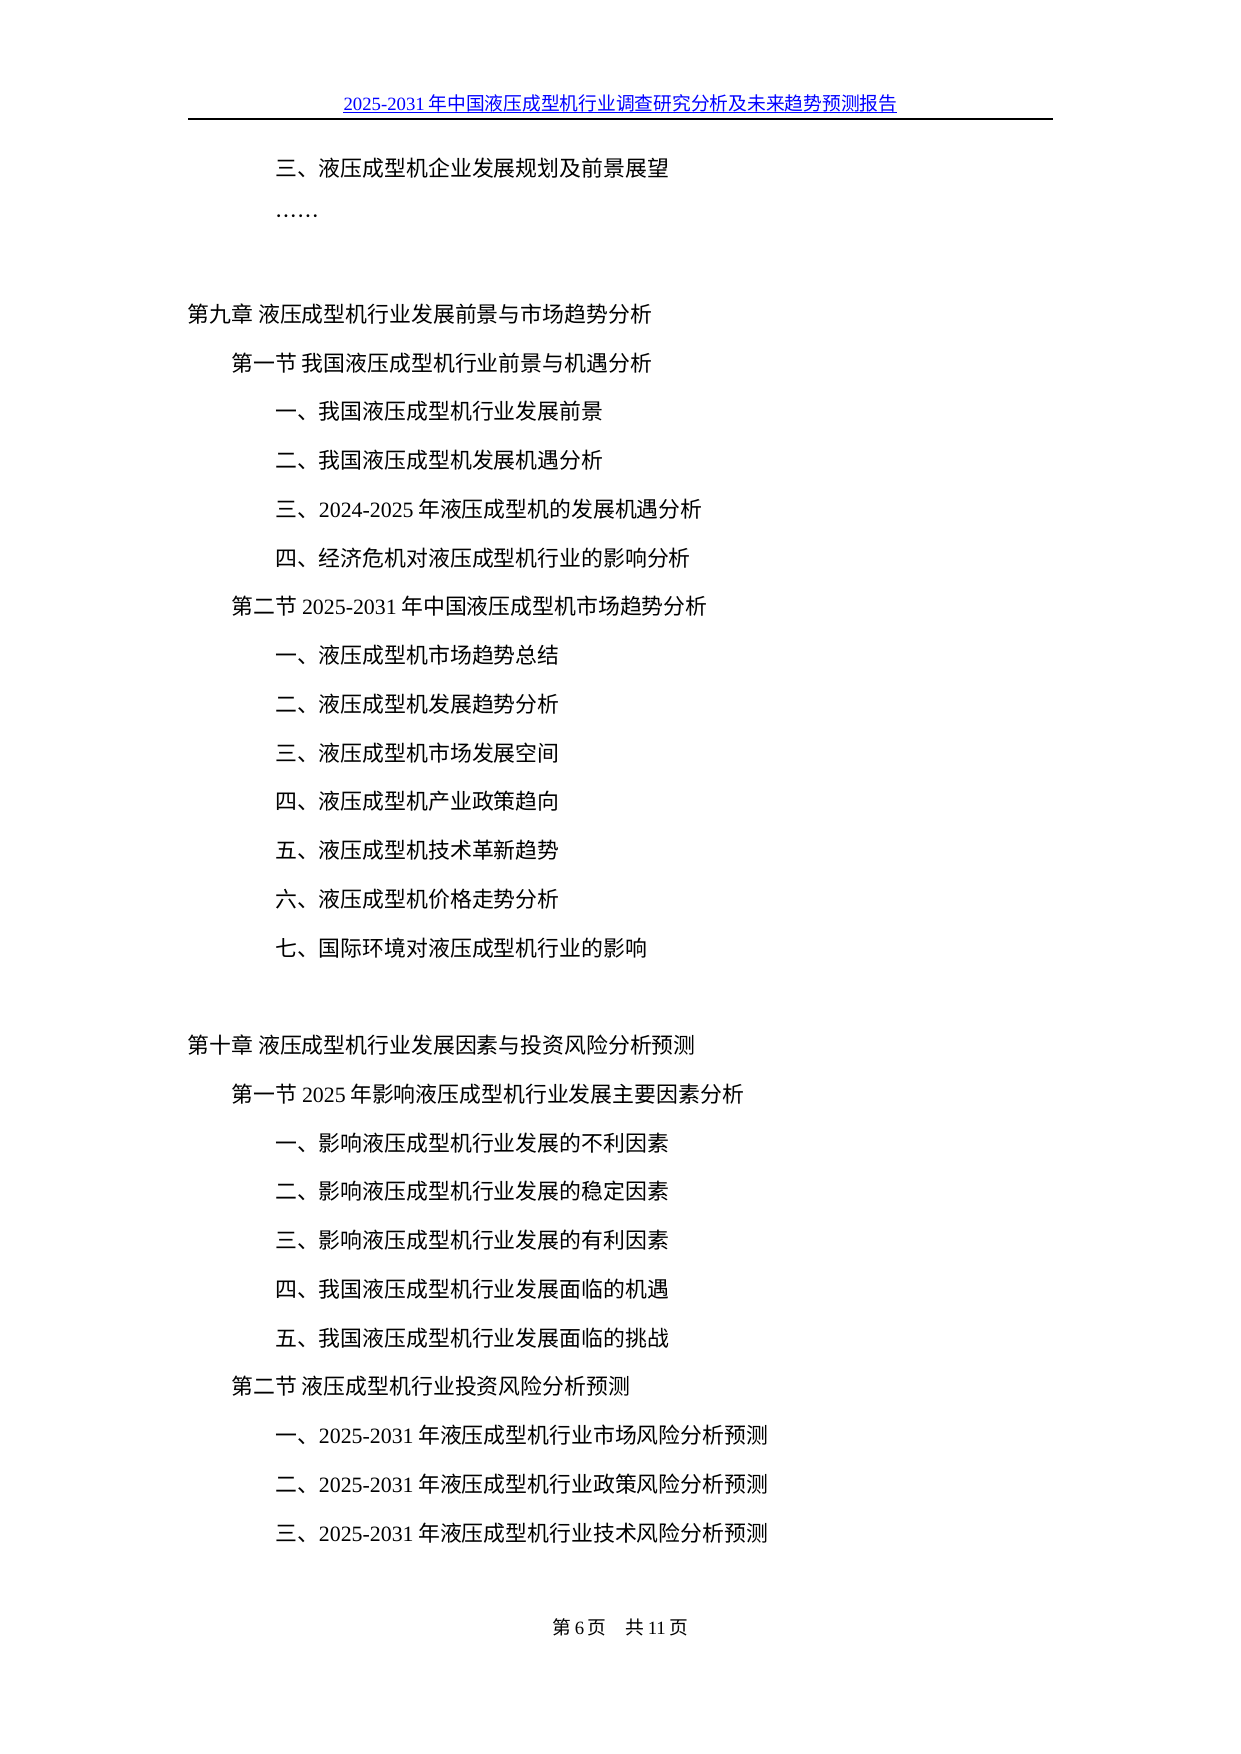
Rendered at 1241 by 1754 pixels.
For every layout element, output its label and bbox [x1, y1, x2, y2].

text [187, 150, 1053, 1548]
